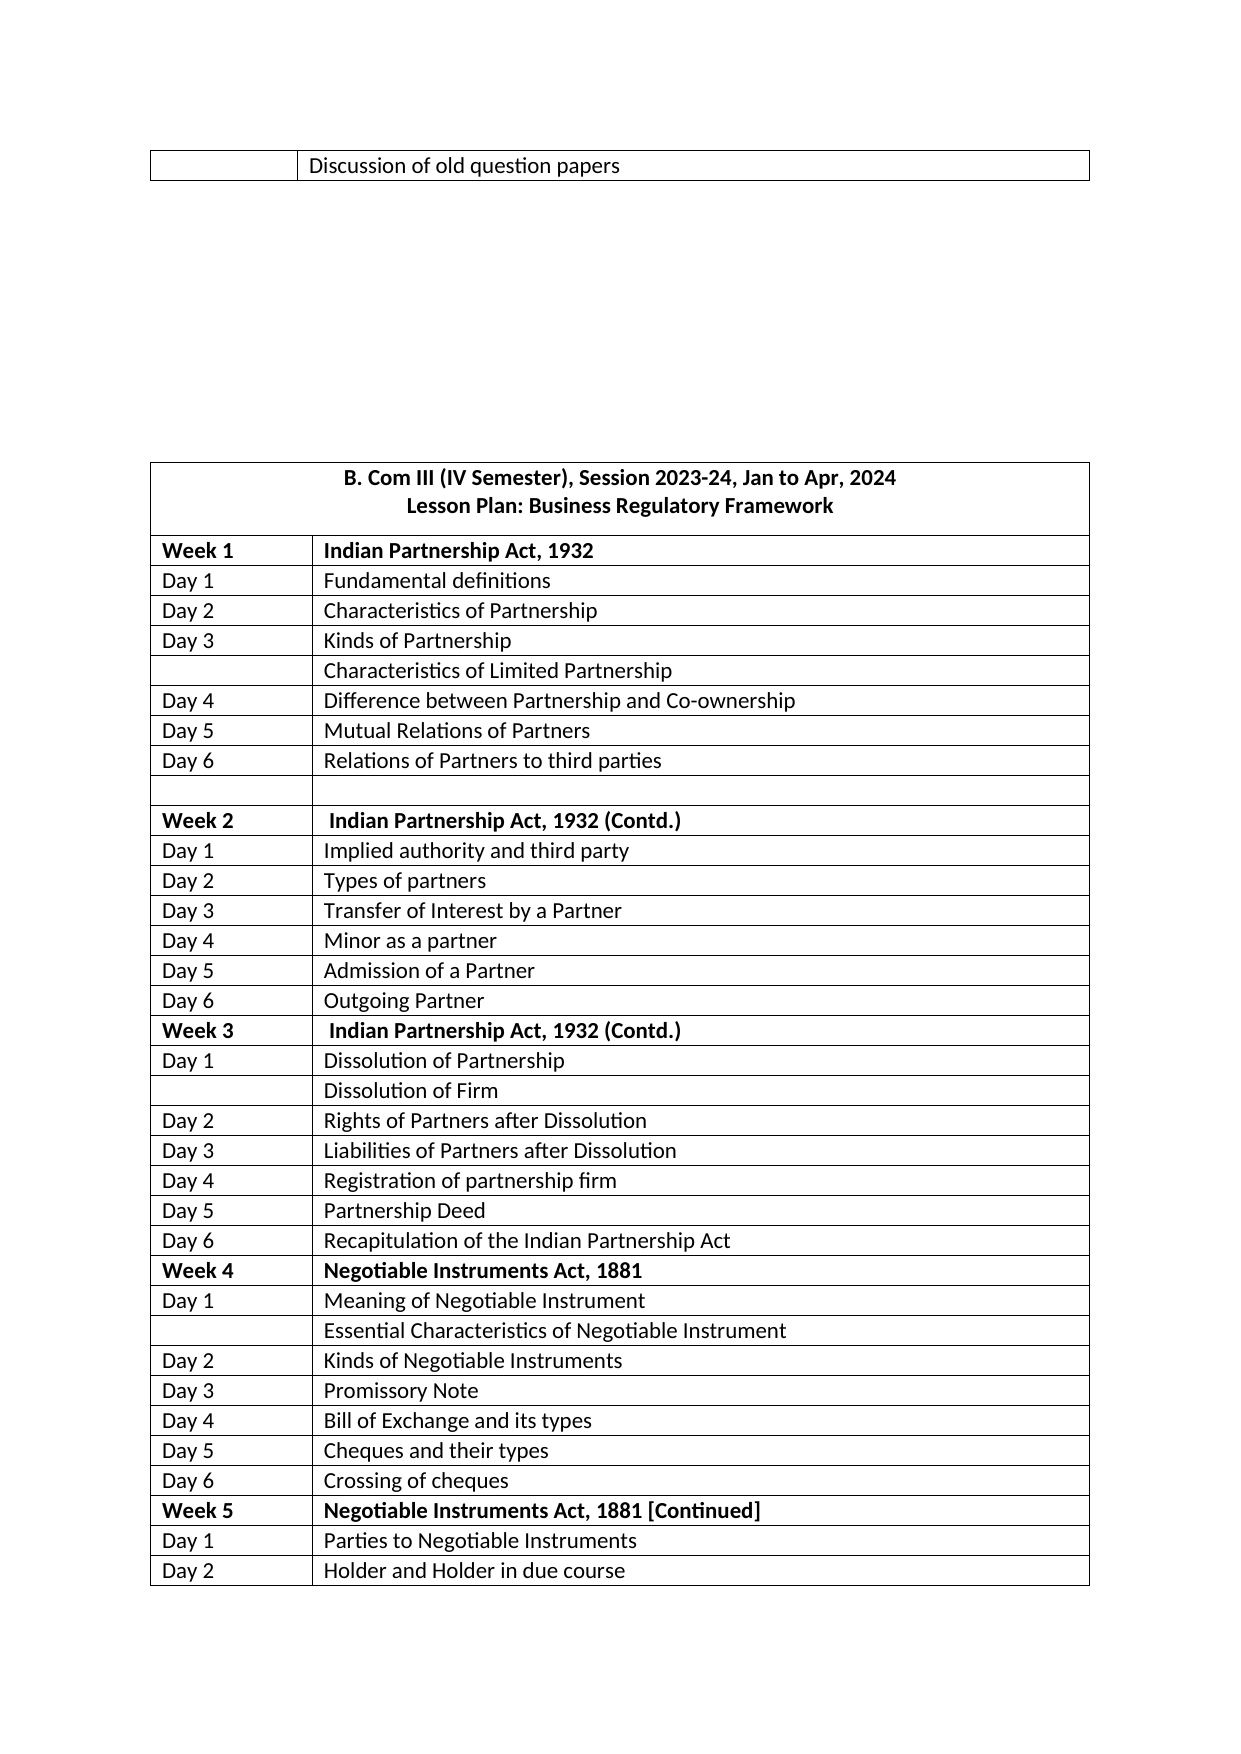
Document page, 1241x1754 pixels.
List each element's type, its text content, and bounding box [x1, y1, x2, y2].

table_cell Day 3 [151, 626, 312, 655]
table_cell Day 6 [151, 1466, 312, 1495]
table_cell Day 5 [151, 1196, 312, 1225]
table_cell Week 5 [151, 1496, 312, 1525]
table_cell Types of partners [313, 866, 1089, 895]
table_cell Day 1 [151, 836, 312, 865]
table_cell Liabilities of Partners after Dissolution [313, 1136, 1089, 1165]
table_cell Day 4 [151, 1406, 312, 1435]
table_cell Recapitulation of the Indian Partnership Act [313, 1226, 1089, 1255]
table_cell Characteristics of Partnership [313, 596, 1089, 625]
table_cell Day 6 [151, 1226, 312, 1255]
table_cell [151, 656, 312, 685]
table_cell Day 5 [151, 1436, 312, 1465]
table_cell Indian Partnership Act, 1932 (Contd.) [313, 1016, 1089, 1045]
table_cell Day 2 [151, 866, 312, 895]
table_cell Dissolution of Partnership [313, 1046, 1089, 1075]
table_cell Holder and Holder in due course [313, 1556, 1089, 1585]
table_cell [151, 151, 297, 180]
table_cell Cheques and their types [313, 1436, 1089, 1465]
table_cell Day 3 [151, 1136, 312, 1165]
table_cell Minor as a partner [313, 926, 1089, 955]
table_cell Day 1 [151, 1286, 312, 1315]
table_cell Kinds of Partnership [313, 626, 1089, 655]
table_cell Mutual Relations of Partners [313, 716, 1089, 745]
table_cell Day 6 [151, 746, 312, 775]
table_cell Week 2 [151, 806, 312, 835]
table_cell Day 2 [151, 596, 312, 625]
table_cell Indian Partnership Act, 1932 (Contd.) [313, 806, 1089, 835]
table_cell Day 2 [151, 1346, 312, 1375]
table_cell Crossing of cheques [313, 1466, 1089, 1495]
table_cell Essential Characteristics of Negotiable Instrument [313, 1316, 1089, 1345]
table_cell Difference between Partnership and Co-ownership [313, 686, 1089, 715]
table_cell Bill of Exchange and its types [313, 1406, 1089, 1435]
table_cell Week 3 [151, 1016, 312, 1045]
table_cell Outgoing Partner [313, 986, 1089, 1015]
table_cell [151, 776, 312, 805]
table_cell Day 2 [151, 1556, 312, 1585]
table_cell Parties to Negotiable Instruments [313, 1526, 1089, 1555]
table_cell Kinds of Negotiable Instruments [313, 1346, 1089, 1375]
table_cell Day 1 [151, 1526, 312, 1555]
table_cell Week 1 [151, 536, 312, 565]
table_cell Implied authority and third party [313, 836, 1089, 865]
table_cell Registration of partnership firm [313, 1166, 1089, 1195]
table_cell Day 3 [151, 896, 312, 925]
table_cell Transfer of Interest by a Partner [313, 896, 1089, 925]
table_cell [151, 1076, 312, 1105]
table_cell Promissory Note [313, 1376, 1089, 1405]
table_cell Day 1 [151, 566, 312, 595]
table_header B. Com III (IV Semester), Session 2023-24, Jan to Apr, 2024 Lesson Plan: Business Regulatory Framework [151, 463, 1089, 535]
table_cell Partnership Deed [313, 1196, 1089, 1225]
table_cell Day 6 [151, 986, 312, 1015]
table_cell Week 4 [151, 1256, 312, 1285]
table_cell Day 4 [151, 1166, 312, 1195]
table_cell [151, 1316, 312, 1345]
table_cell Relations of Partners to third parties [313, 746, 1089, 775]
table_cell Characteristics of Limited Partnership [313, 656, 1089, 685]
table_cell Discussion of old question papers [298, 151, 1089, 180]
table_cell Negotiable Instruments Act, 1881 [313, 1256, 1089, 1285]
table_cell Day 2 [151, 1106, 312, 1135]
table_cell Fundamental definitions [313, 566, 1089, 595]
table_cell Indian Partnership Act, 1932 [313, 536, 1089, 565]
table_cell Day 5 [151, 716, 312, 745]
table_cell Day 3 [151, 1376, 312, 1405]
table_cell Meaning of Negotiable Instrument [313, 1286, 1089, 1315]
table_cell Day 4 [151, 926, 312, 955]
table_cell [313, 776, 1089, 805]
table_cell Negotiable Instruments Act, 1881 [Continued] [313, 1496, 1089, 1525]
table_cell Day 4 [151, 686, 312, 715]
table_cell Rights of Partners after Dissolution [313, 1106, 1089, 1135]
table_cell Admission of a Partner [313, 956, 1089, 985]
table_cell Day 1 [151, 1046, 312, 1075]
table_cell Dissolution of Firm [313, 1076, 1089, 1105]
table_cell Day 5 [151, 956, 312, 985]
